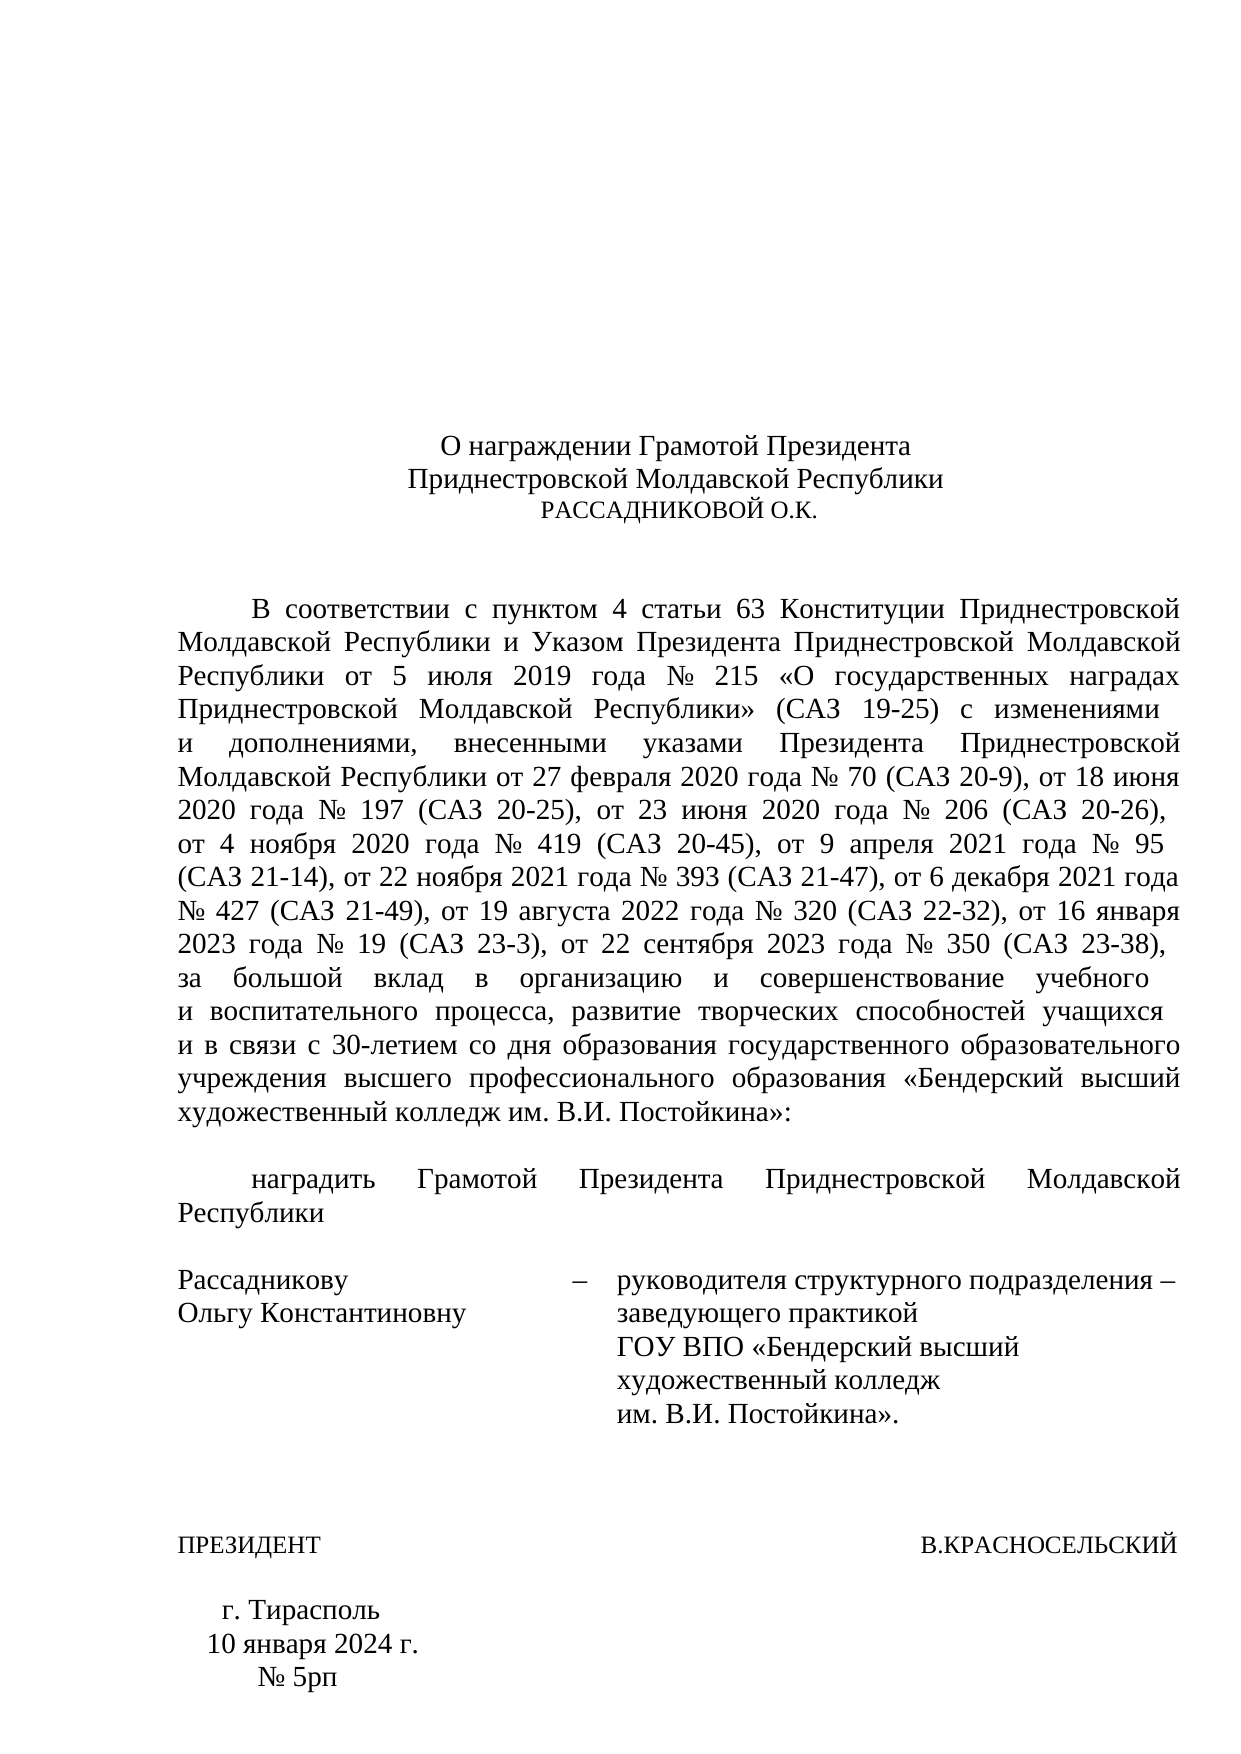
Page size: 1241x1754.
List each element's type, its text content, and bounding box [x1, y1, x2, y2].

text г. Тирасполь [177, 1592, 1181, 1626]
table_header Рассадникову Ольгу Константиновну [166, 1262, 561, 1429]
table_header – [561, 1262, 605, 1429]
text 10 января 2024 г. [177, 1626, 1181, 1659]
text О награждении Грамотой Президента Приднестровской Молдавской Республики РАССАДНИКОВОЙ О.К. [177, 428, 1181, 524]
text наградить Грамотой Президента Приднестровской Молдавской Республики [177, 1161, 1181, 1228]
text ПРЕЗИДЕНТ В.КРАСНОСЕЛЬСКИЙ [177, 1530, 1181, 1559]
text № 5рп [177, 1659, 1181, 1693]
table_header руководителя структурного подразделения – заведующего практикой ГОУ ВПО «Бендерский высший художественный колледж им. В.И. Постойкина». [605, 1262, 1192, 1429]
text В соответствии с пунктом 4 статьи 63 Конституции Приднестровской Молдавской Республики и Указом Президента Приднестровской Молдавской Республики от 5 июля 2019 года № 215 «О государственных наградах Приднестровской Молдавской Республики» (САЗ 19-25) с изменениями и дополнениями, внесенными указами Президента Приднестровской Молдавской Республики от 27 февраля 2020 года № 70 (САЗ 20-9), от 18 июня 2020 года № 197 (САЗ 20-25), от 23 июня 2020 года № 206 (САЗ 20-26), от 4 ноября 2020 года № 419 (САЗ 20-45), от 9 апреля 2021 года № 95 (САЗ 21-14), от 22 ноября 2021 года № 393 (САЗ 21-47), от 6 декабря 2021 года № 427 (САЗ 21-49), от 19 августа 2022 года № 320 (САЗ 22-32), от 16 января 2023 года № 19 (САЗ 23-3), от 22 сентября 2023 года № 350 (САЗ 23-38), за большой вклад в организацию и совершенствование учебного и воспитательного процесса, развитие творческих способностей учащихся и в связи с 30-летием со дня образования государственного образовательного учреждения высшего профессионального образования «Бендерский высший художественный колледж им. В.И. Постойкина»: [177, 591, 1181, 1128]
